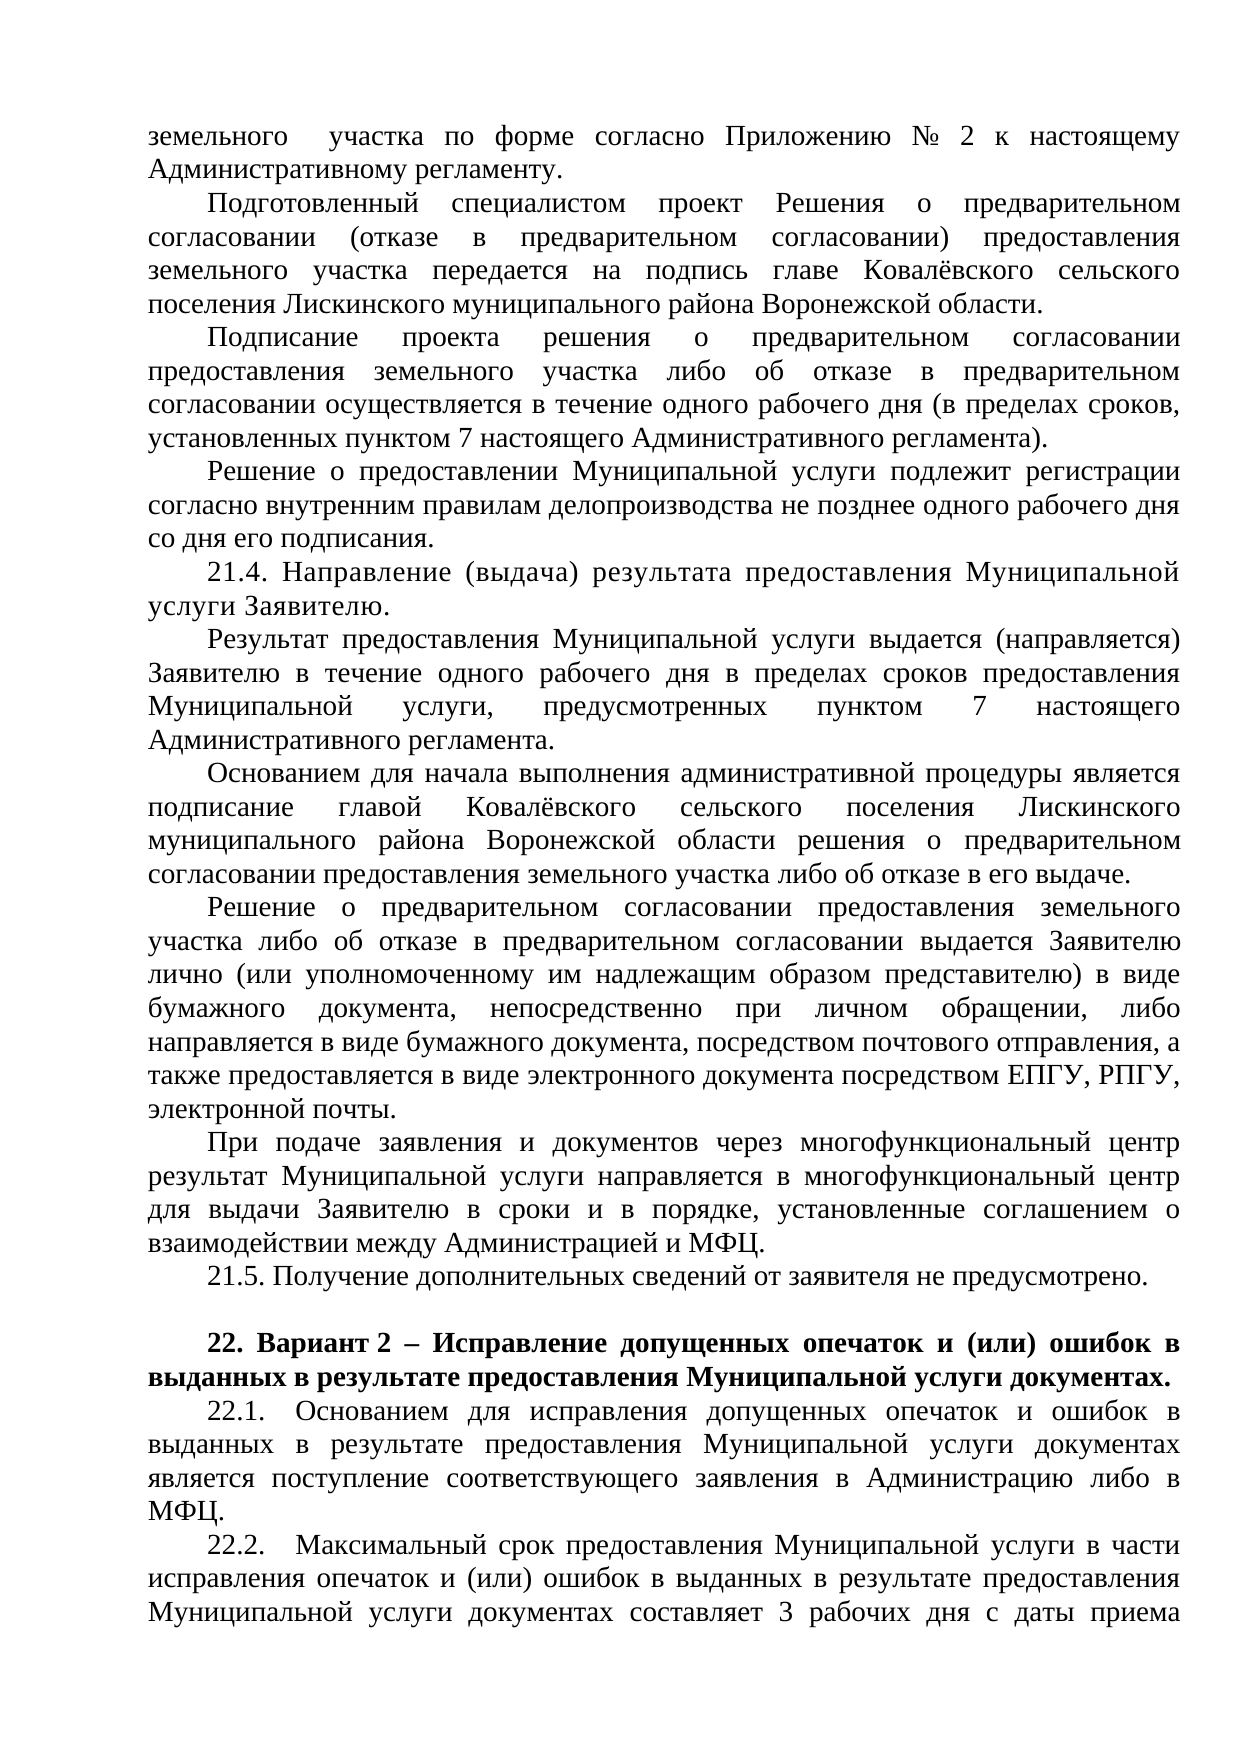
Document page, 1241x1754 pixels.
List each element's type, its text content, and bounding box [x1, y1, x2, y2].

text Подготовленный специалистом проект Решения о предварительном согласовании (отказе в предварительном согласовании) предоставления земельного участка передается на подпись главе Ковалёвского сельского поселения Лискинского муниципального района Воронежской области. [148, 185, 1181, 319]
text Результат предоставления Муниципальной услуги выдается (направляется) Заявителю в течение одного рабочего дня в пределах сроков предоставления Муниципальной услуги, предусмотренных пунктом 7 настоящего Административного регламента. [148, 621, 1181, 755]
list Основанием для исправления допущенных опечаток и ошибок в выданных в результате предоставления Муниципальной услуги документах является поступление соответствующего заявления в Администрацию либо в МФЦ. [148, 1393, 1181, 1527]
text 21.5. Получение дополнительных сведений от заявителя не предусмотрено. [148, 1258, 1181, 1292]
text Основанием для начала выполнения административной процедуры является подписание главой Ковалёвского сельского поселения Лискинского муниципального района Воронежской области решения о предварительном согласовании предоставления земельного участка либо об отказе в его выдаче. [148, 755, 1181, 889]
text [148, 118, 1181, 185]
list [148, 1527, 1181, 1627]
text Решение о предварительном согласовании предоставления земельного участка либо об отказе в предварительном согласовании выдается Заявителю лично (или уполномоченному им надлежащим образом представителю) в виде бумажного документа, непосредственно при личном обращении, либо направляется в виде бумажного документа, посредством почтового отправления, а также предоставляется в виде электронного документа посредством ЕПГУ, РПГУ, электронной почты. [148, 889, 1181, 1124]
text При подаче заявления и документов через многофункциональный центр результат Муниципальной услуги направляется в многофункциональный центр для выдачи Заявителю в сроки и в порядке, установленные соглашением о взаимодействии между Администрацией и МФЦ. [148, 1124, 1181, 1258]
list 22. Вариант 2 – Исправление допущенных опечаток и (или) ошибок в выданных в результате предоставления Муниципальной услуги документах. [148, 1326, 1181, 1393]
text Решение о предоставлении Муниципальной услуги подлежит регистрации согласно внутренним правилам делопроизводства не позднее одного рабочего дня со дня его подписания. [148, 453, 1181, 554]
text Подписание проекта решения о предварительном согласовании предоставления земельного участка либо об отказе в предварительном согласовании осуществляется в течение одного рабочего дня (в пределах сроков, установленных пунктом 7 настоящего Административного регламента). [148, 319, 1181, 453]
text 21.4. Направление (выдача) результата предоставления Муниципальной услуги Заявителю. [148, 554, 1181, 621]
